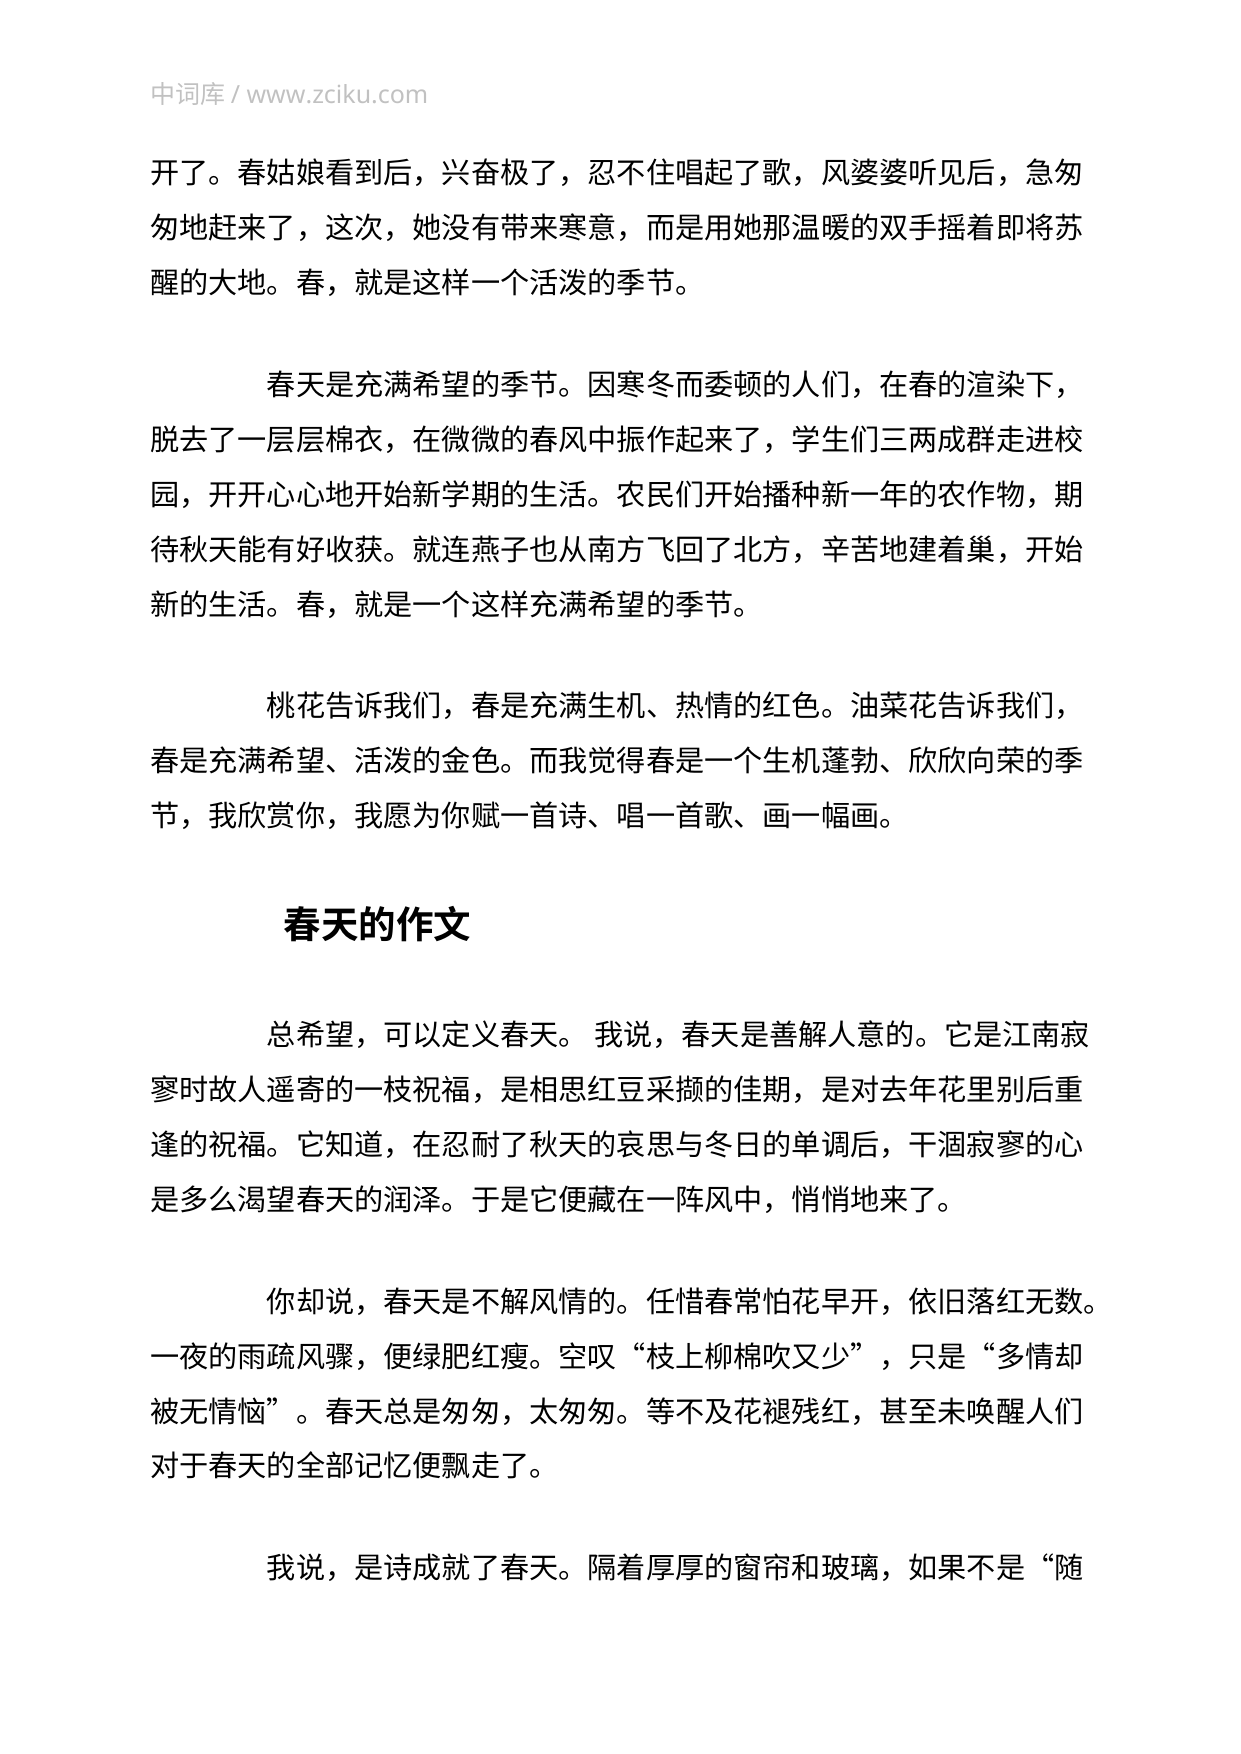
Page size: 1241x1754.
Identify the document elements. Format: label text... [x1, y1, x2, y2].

text 总希望，可以定义春天。 我说，春天是善解人意的。它是江南寂寥时故人遥寄的一枝祝福，是相思红豆采撷的佳期，是对去年花里别后重逢的祝福。它知道，在忍耐了秋天的哀思与冬日的单调后，干涸寂寥的心是多么渴望春天的润泽。于是它便藏在一阵风中，悄悄地来了。 [150, 1012, 1090, 1219]
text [150, 150, 1090, 302]
text 春天是充满希望的季节。因寒冬而委顿的人们，在春的渲染下，脱去了一层层棉衣，在微微的春风中振作起来了，学生们三两成群走进校园，开开心心地开始新学期的生活。农民们开始播种新一年的农作物，期待秋天能有好收获。就连燕子也从南方飞回了北方，辛苦地建着巢，开始新的生活。春，就是一个这样充满希望的季节。 [150, 362, 1090, 623]
text 你却说，春天是不解风情的。任惜春常怕花早开，依旧落红无数。一夜的雨疏风骤，便绿肥红瘦。空叹“枝上柳棉吹又少”，只是“多情却被无情恼”。春天总是匆匆，太匆匆。等不及花褪残红，甚至未唤醒人们对于春天的全部记忆便飘走了。 [150, 1278, 1090, 1485]
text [150, 1545, 1090, 1587]
text 春天的作文 [150, 894, 1090, 949]
text 桃花告诉我们，春是充满生机、热情的红色。油菜花告诉我们，春是充满希望、活泼的金色。而我觉得春是一个生机蓬勃、欣欣向荣的季节，我欣赏你，我愿为你赋一首诗、唱一首歌、画一幅画。 [150, 683, 1090, 835]
